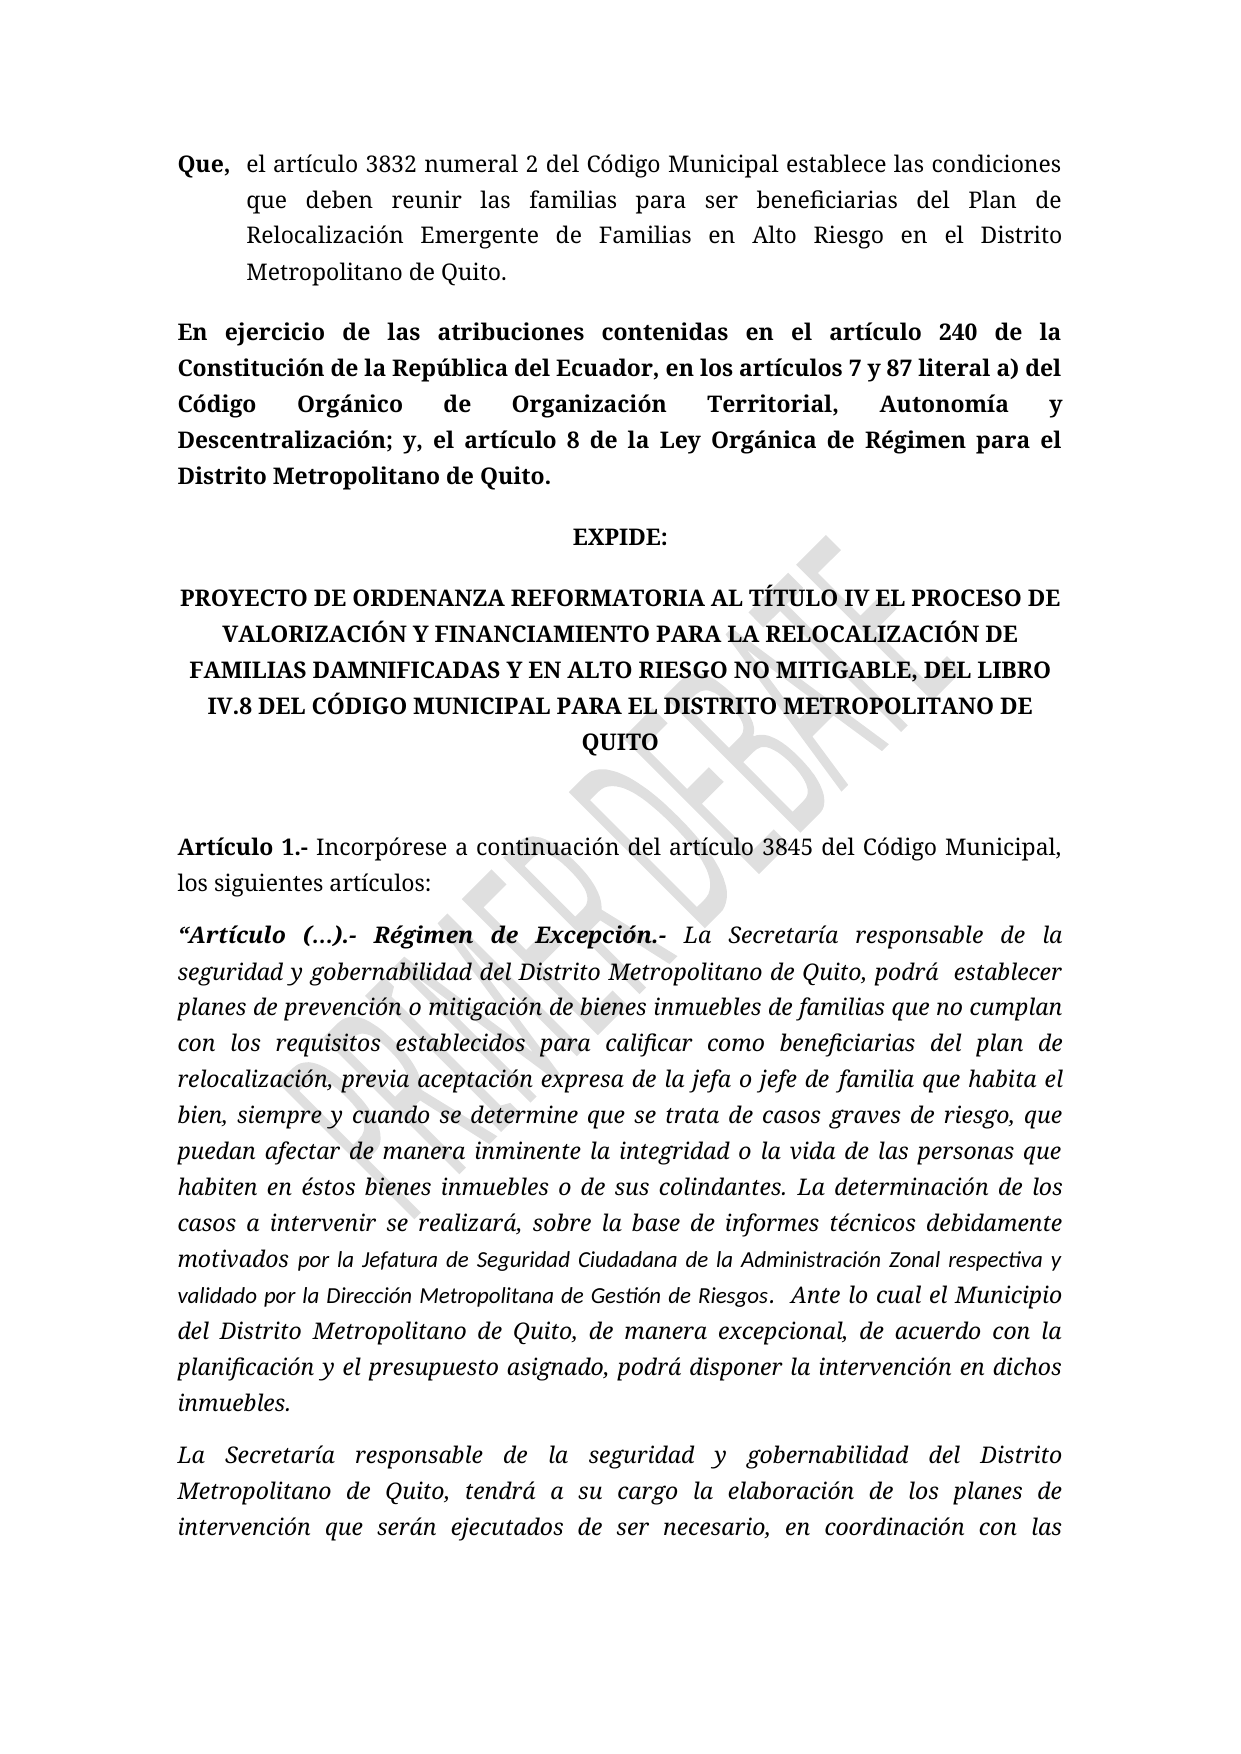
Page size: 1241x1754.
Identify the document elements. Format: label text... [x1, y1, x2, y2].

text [177, 1439, 1063, 1542]
text EXPIDE: [177, 521, 1063, 552]
text PROYECTO DE ORDENANZA REFORMATORIA AL TÍTULO IV EL PROCESO DE VALORIZACIÓN Y FINANCIAMIENTO PARA LA RELOCALIZACIÓN DE FAMILIAS DAMNIFICADAS Y EN ALTO RIESGO NO MITIGABLE, DEL LIBRO IV.8 DEL CÓDIGO MUNICIPAL PARA EL DISTRITO METROPOLITANO DE QUITO [177, 582, 1063, 757]
text “Artículo (…).- Régimen de Excepción.- La Secretaría responsable de la seguridad y gobernabilidad del Distrito Metropolitano de Quito, podrá establecer planes de prevención o mitigación de bienes inmuebles de familias que no cumplan con los requisitos establecidos para calificar como beneficiarias del plan de relocalización, previa aceptación expresa de la jefa o jefe de familia que habita el bien, siempre y cuando se determine que se trata de casos graves de riesgo, que puedan afectar de manera inminente la integridad o la vida de las personas que habiten en éstos bienes inmuebles o de sus colindantes. La determinación de los casos a intervenir se realizará, sobre la base de informes técnicos debidamente motivados por la Jefatura de Seguridad Ciudadana de la Administración Zonal respectiva y validado por la Dirección Metropolitana de Gestión de Riesgos. Ante lo cual el Municipio del Distrito Metropolitano de Quito, de manera excepcional, de acuerdo con la planificación y el presupuesto asignado, podrá disponer la intervención en dichos inmuebles. [177, 919, 1063, 1418]
text En ejercicio de las atribuciones contenidas en el artículo 240 de la Constitución de la República del Ecuador, en los artículos 7 y 87 literal a) del Código Orgánico de Organización Territorial, Autonomía y Descentralización; y, el artículo 8 de la Ley Orgánica de Régimen para el Distrito Metropolitano de Quito. [177, 316, 1063, 491]
text Artículo 1.- Incorpórese a continuación del artículo 3845 del Código Municipal, los siguientes artículos: [177, 831, 1063, 898]
text Que, el artículo 3832 numeral 2 del Código Municipal establece las condiciones que deben reunir las familias para ser beneficiarias del Plan de Relocalización Emergente de Familias en Alto Riesgo en el Distrito Metropolitano de Quito. [177, 148, 1063, 287]
